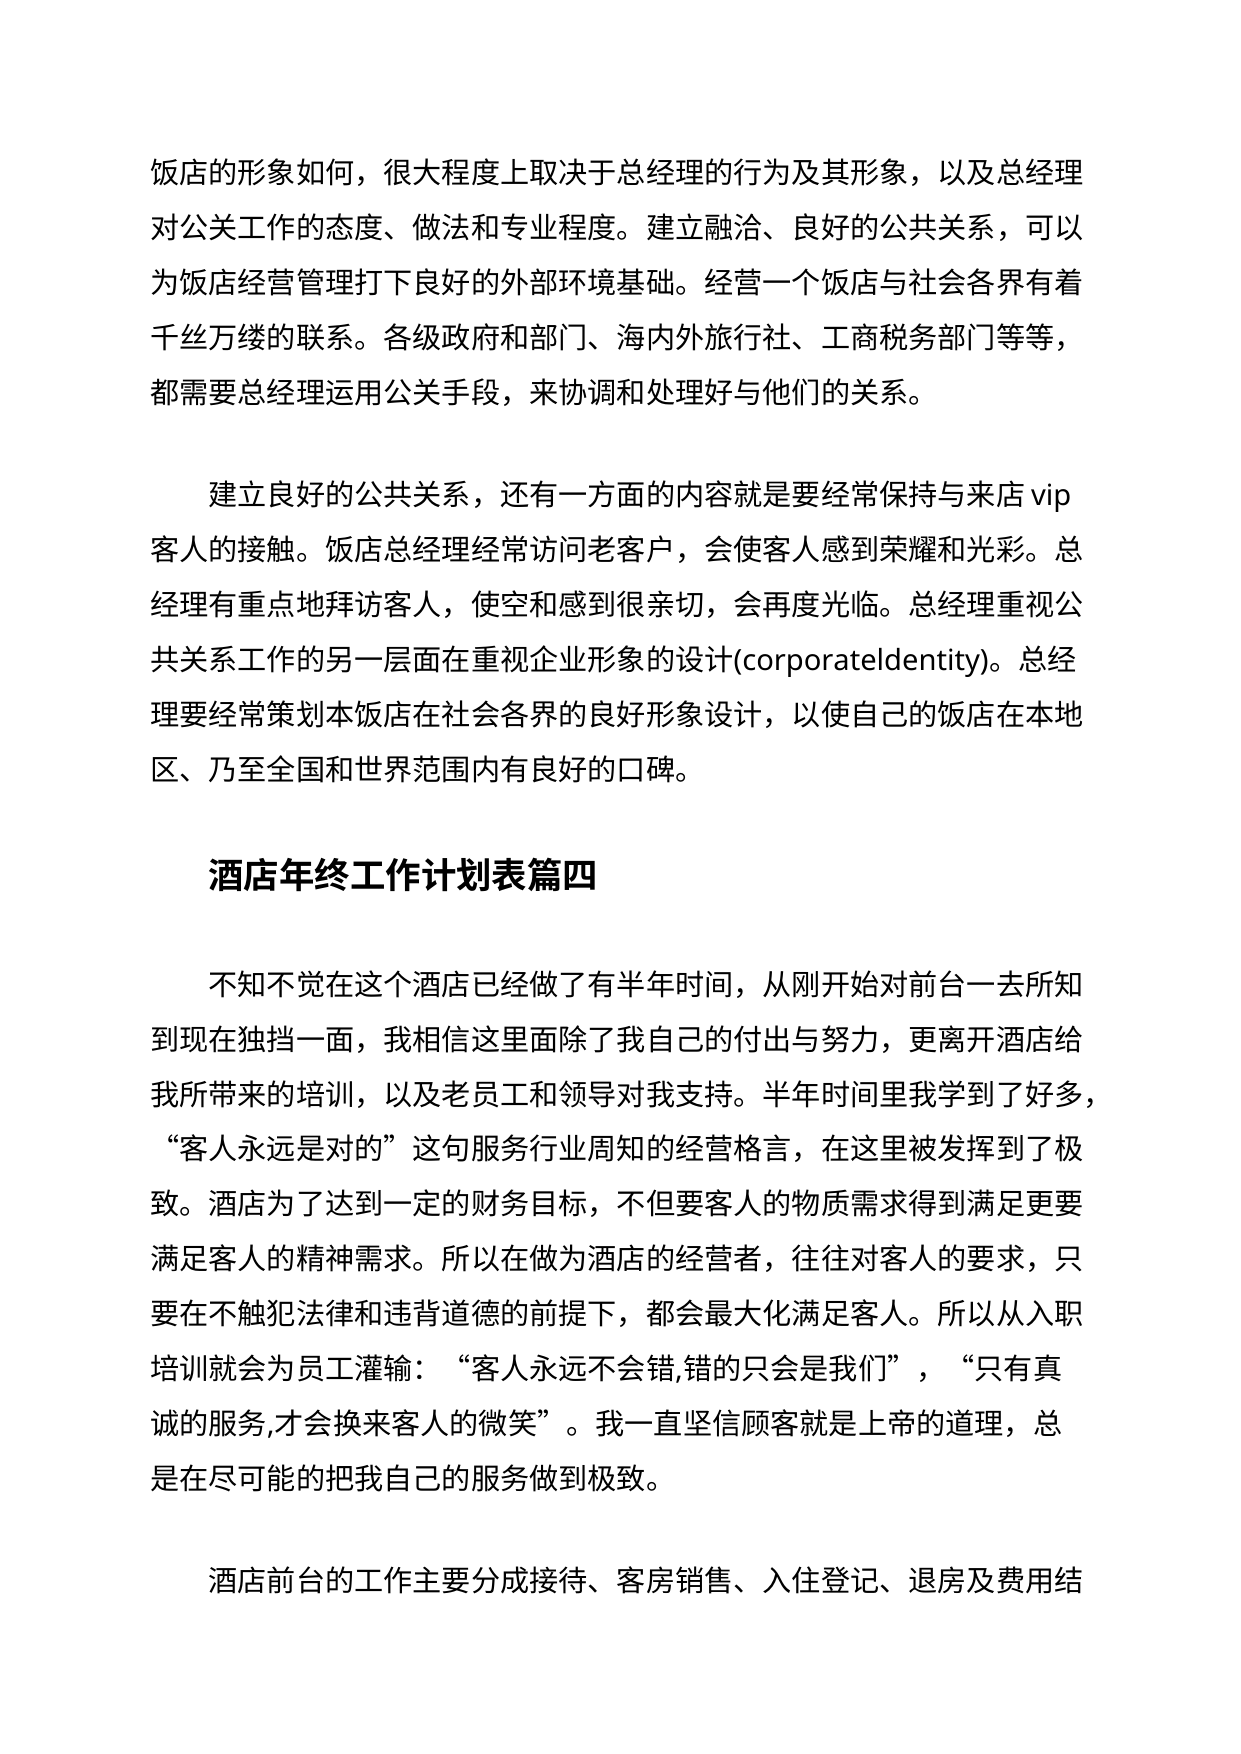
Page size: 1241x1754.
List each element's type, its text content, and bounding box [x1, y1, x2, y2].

text 不知不觉在这个酒店已经做了有半年时间，从刚开始对前台一去所知到现在独挡一面，我相信这里面除了我自己的付出与努力，更离开酒店给我所带来的培训，以及老员工和领导对我支持。半年时间里我学到了好多，“客人永远是对的”这句服务行业周知的经营格言，在这里被发挥到了极致。酒店为了达到一定的财务目标，不但要客人的物质需求得到满足更要满足客人的精神需求。所以在做为酒店的经营者，往往对客人的要求，只要在不触犯法律和违背道德的前提下，都会最大化满足客人。所以从入职培训就会为员工灌输：“客人永远不会错,错的只会是我们”，“只有真诚的服务,才会换来客人的微笑”。我一直坚信顾客就是上帝的道理，总是在尽可能的把我自己的服务做到极致。 [150, 961, 1090, 1498]
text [150, 1557, 1090, 1599]
text 酒店年终工作计划表篇四 [150, 848, 1090, 899]
text 建立良好的公共关系，还有一方面的内容就是要经常保持与来店vip客人的接触。饭店总经理经常访问老客户，会使客人感到荣耀和光彩。总经理有重点地拜访客人，使空和感到很亲切，会再度光临。总经理重视公共关系工作的另一层面在重视企业形象的设计(corporateldentity)。总经理要经常策划本饭店在社会各界的良好形象设计，以使自己的饭店在本地区、乃至全国和世界范围内有良好的口碑。 [150, 471, 1090, 788]
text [150, 150, 1090, 412]
